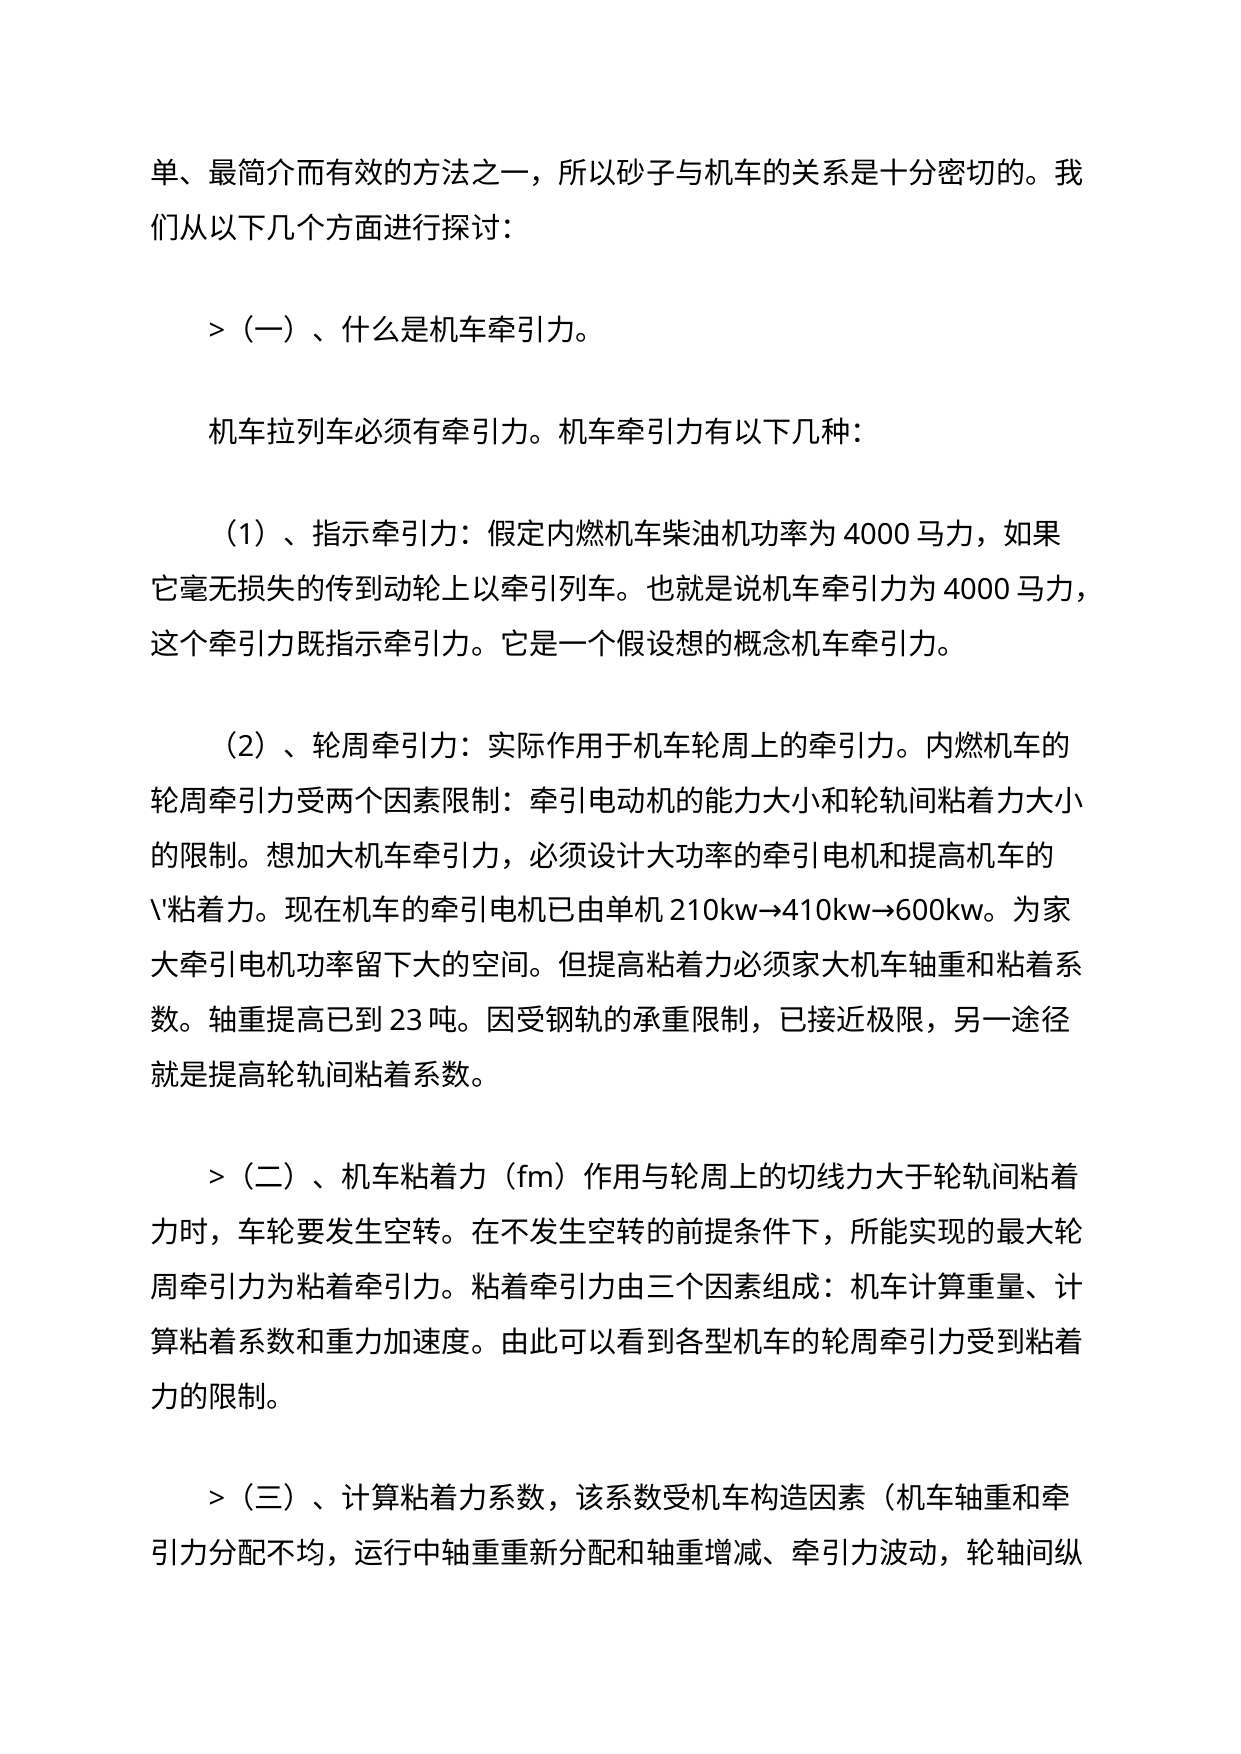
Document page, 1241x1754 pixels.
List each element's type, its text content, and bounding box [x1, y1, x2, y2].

text >（二）、机车粘着力（fm）作用与轮周上的切线力大于轮轨间粘着力时，车轮要发生空转。在不发生空转的前提条件下，所能实现的最大轮周牵引力为粘着牵引力。粘着牵引力由三个因素组成：机车计算重量、计算粘着系数和重力加速度。由此可以看到各型机车的轮周牵引力受到粘着力的限制。 [150, 1154, 1090, 1416]
text （2）、轮周牵引力：实际作用于机车轮周上的牵引力。内燃机车的轮周牵引力受两个因素限制：牵引电动机的能力大小和轮轨间粘着力大小的限制。想加大机车牵引力，必须设计大功率的牵引电机和提高机车的\'粘着力。现在机车的牵引电机已由单机210kw→410kw→600kw。为家大牵引电机功率留下大的空间。但提高粘着力必须家大机车轴重和粘着系数。轴重提高已到23吨。因受钢轨的承重限制，已接近极限，另一途径就是提高轮轨间粘着系数。 [150, 722, 1090, 1094]
text >（一）、什么是机车牵引力。 [150, 307, 1090, 349]
text 机车拉列车必须有牵引力。机车牵引力有以下几种： [150, 409, 1090, 451]
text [150, 150, 1090, 247]
text （1）、指示牵引力：假定内燃机车柴油机功率为4000马力，如果它毫无损失的传到动轮上以牵引列车。也就是说机车牵引力为4000马力，这个牵引力既指示牵引力。它是一个假设想的概念机车牵引力。 [150, 510, 1090, 663]
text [150, 1475, 1090, 1572]
